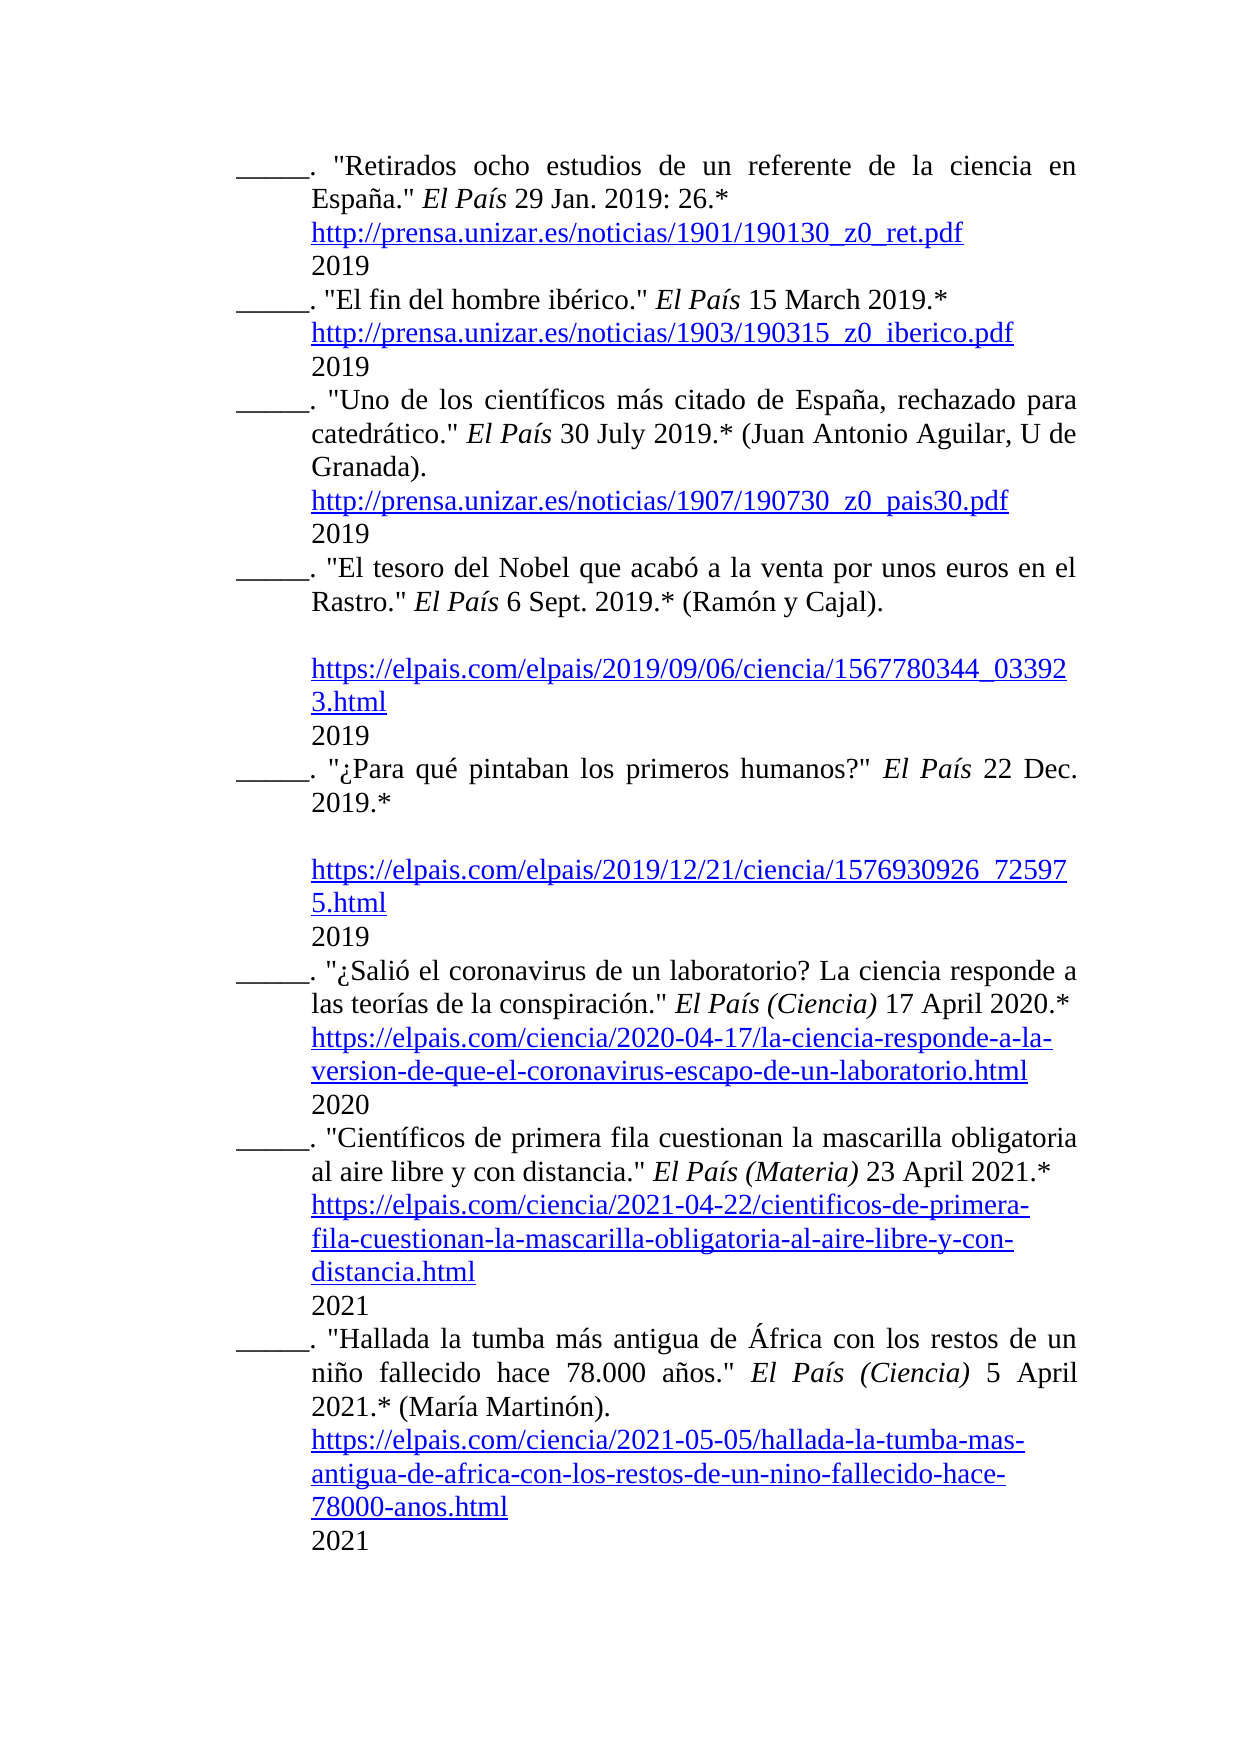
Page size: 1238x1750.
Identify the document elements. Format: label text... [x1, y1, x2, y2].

text http://prensa.unizar.es/noticias/1907/190730_z0_pais30.pdf [236, 483, 1078, 517]
text 2019 [236, 919, 1078, 953]
text _____. "Hallada la tumba más antigua de África con los restos de un niño fallecido hace 78.000 años." El País (Ciencia) 5 April 2021.* (María Martinón). [236, 1322, 1078, 1422]
text 2021 [236, 1288, 1078, 1322]
text 2021 [236, 1523, 1078, 1556]
text http://prensa.unizar.es/noticias/1901/190130_z0_ret.pdf [236, 215, 1078, 248]
text https://elpais.com/ciencia/2021-04-22/cientificos-de-primera-fila-cuestionan-la-mascarilla-obligatoria-al-aire-libre-y-con-distancia.html [236, 1187, 1078, 1288]
text 2019 [236, 349, 1078, 382]
text 2019 [236, 718, 1078, 751]
text https://elpais.com/ciencia/2021-05-05/hallada-la-tumba-mas-antigua-de-africa-con-los-restos-de-un-nino-fallecido-hace-78000-anos.html [236, 1422, 1078, 1523]
text http://prensa.unizar.es/noticias/1903/190315_z0_iberico.pdf [236, 315, 1078, 349]
text _____. "Retirados ocho estudios de un referente de la ciencia en España." El País 29 Jan. 2019: 26.* [236, 148, 1078, 215]
text https://elpais.com/elpais/2019/09/06/ciencia/1567780344_033923.html [236, 617, 1078, 718]
text _____. "Científicos de primera fila cuestionan la mascarilla obligatoria al aire libre y con distancia." El País (Materia) 23 April 2021.* [236, 1120, 1078, 1187]
text _____. "¿Para qué pintaban los primeros humanos?" El País 22 Dec. 2019.* [236, 751, 1078, 818]
text 2019 [236, 517, 1078, 550]
text _____. "¿Salió el coronavirus de un laboratorio? La ciencia responde a las teorías de la conspiración." El País (Ciencia) 17 April 2020.* [236, 953, 1078, 1020]
text 2020 [236, 1087, 1078, 1120]
text _____. "El tesoro del Nobel que acabó a la venta por unos euros en el Rastro." El País 6 Sept. 2019.* (Ramón y Cajal). [236, 550, 1078, 617]
text _____. "Uno de los científicos más citado de España, rechazado para catedrático." El País 30 July 2019.* (Juan Antonio Aguilar, U de Granada). [236, 382, 1078, 483]
text https://elpais.com/ciencia/2020-04-17/la-ciencia-responde-a-la-version-de-que-el-coronavirus-escapo-de-un-laboratorio.html [236, 1020, 1078, 1087]
text https://elpais.com/elpais/2019/12/21/ciencia/1576930926_725975.html [236, 818, 1078, 919]
text 2019 [236, 248, 1078, 282]
text _____. "El fin del hombre ibérico." El País 15 March 2019.* [236, 282, 1078, 315]
